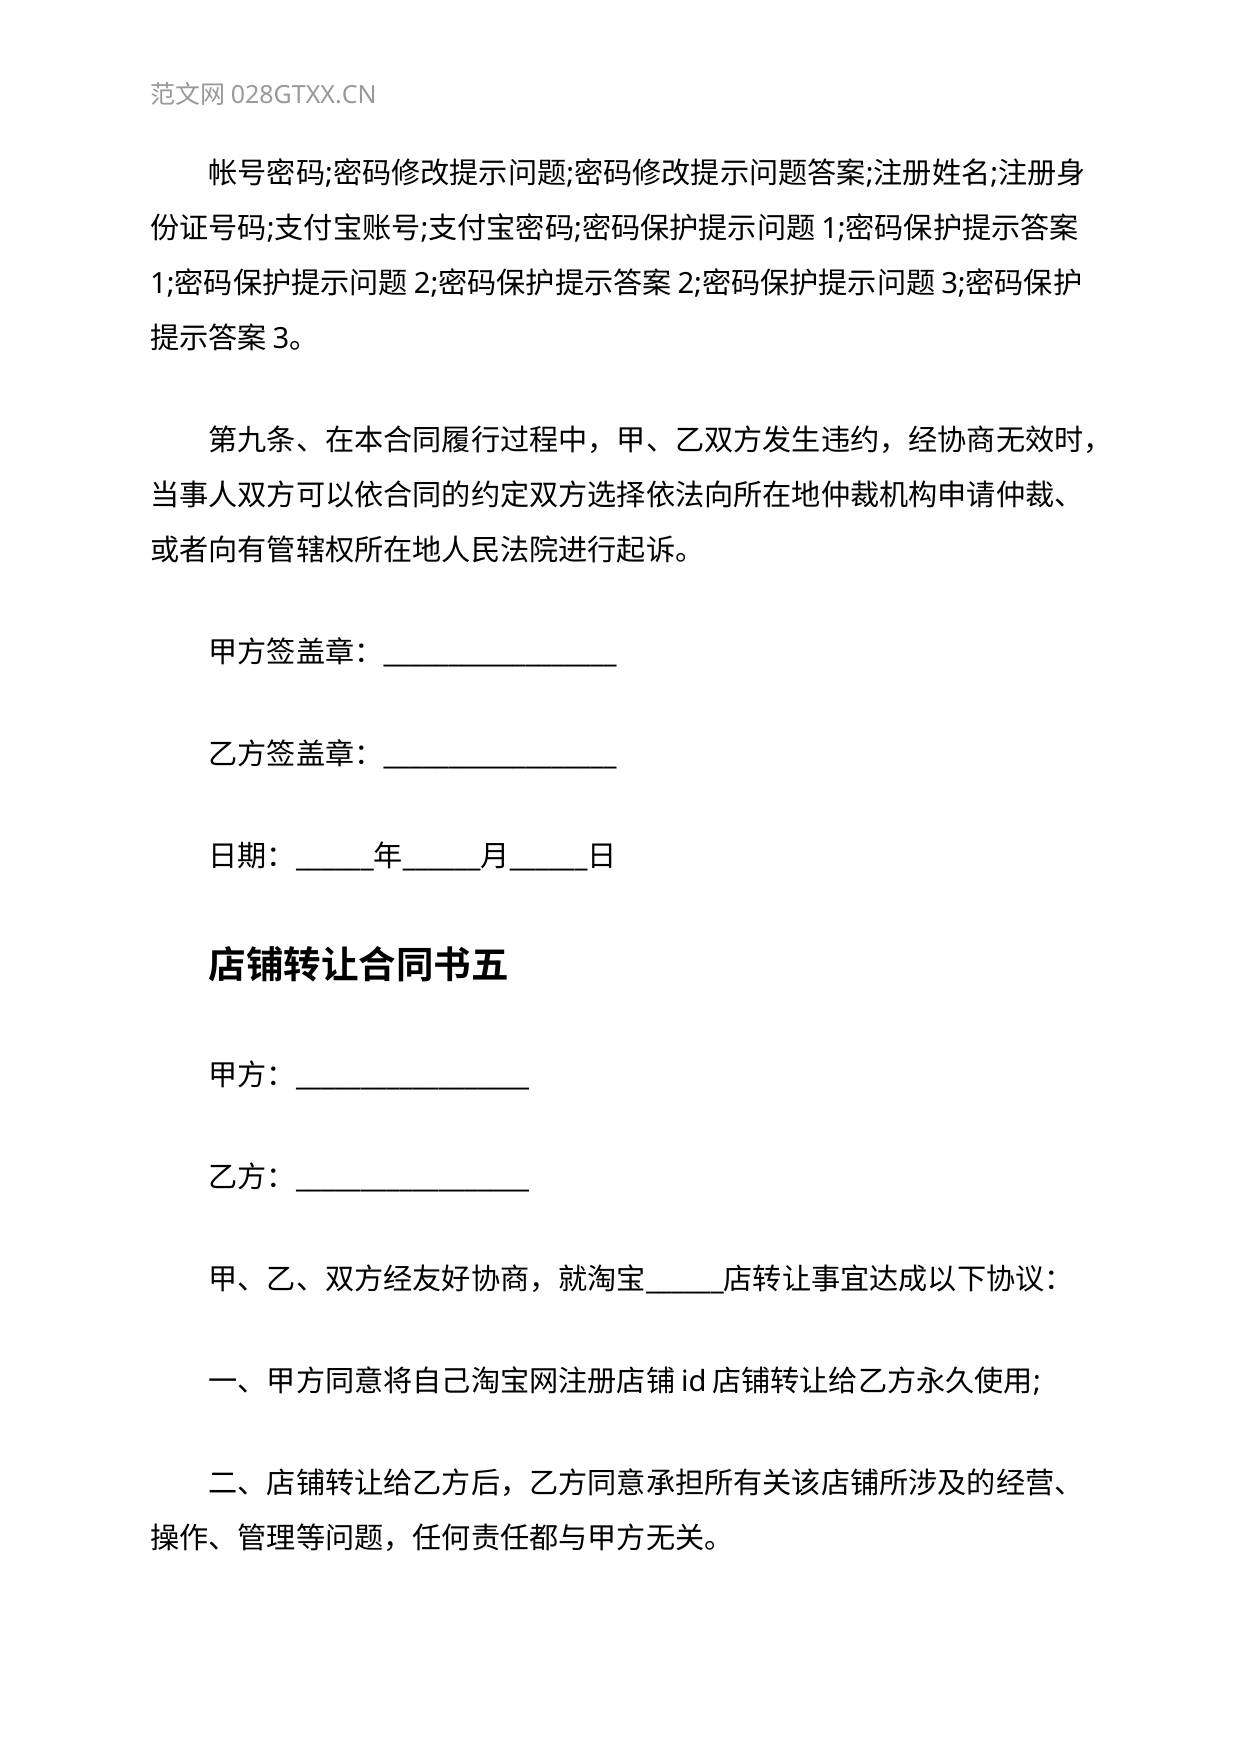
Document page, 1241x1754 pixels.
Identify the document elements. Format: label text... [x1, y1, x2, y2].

text 日期：______年______月______日 [150, 832, 1090, 875]
text 甲方签盖章：__________________ [150, 628, 1090, 671]
text 店铺转让合同书五 [150, 934, 1090, 989]
text 甲方：__________________ [150, 1052, 1090, 1094]
text 二、店铺转让给乙方后，乙方同意承担所有关该店铺所涉及的经营、操作、管理等问题，任何责任都与甲方无关。 [150, 1460, 1090, 1557]
text 一、甲方同意将自己淘宝网注册店铺id店铺转让给乙方永久使用; [150, 1358, 1090, 1400]
text 第九条、在本合同履行过程中，甲、乙双方发生违约，经协商无效时，当事人双方可以依合同的约定双方选择依法向所在地仲裁机构申请仲裁、或者向有管辖权所在地人民法院进行起诉。 [150, 417, 1090, 569]
text 甲、乙、双方经友好协商，就淘宝______店转让事宜达成以下协议： [150, 1256, 1090, 1298]
text 乙方：__________________ [150, 1154, 1090, 1196]
text 帐号密码;密码修改提示问题;密码修改提示问题答案;注册姓名;注册身份证号码;支付宝账号;支付宝密码;密码保护提示问题1;密码保护提示答案1;密码保护提示问题2;密码保护提示答案2;密码保护提示问题3;密码保护提示答案3。 [150, 150, 1090, 357]
text 乙方签盖章：__________________ [150, 731, 1090, 773]
